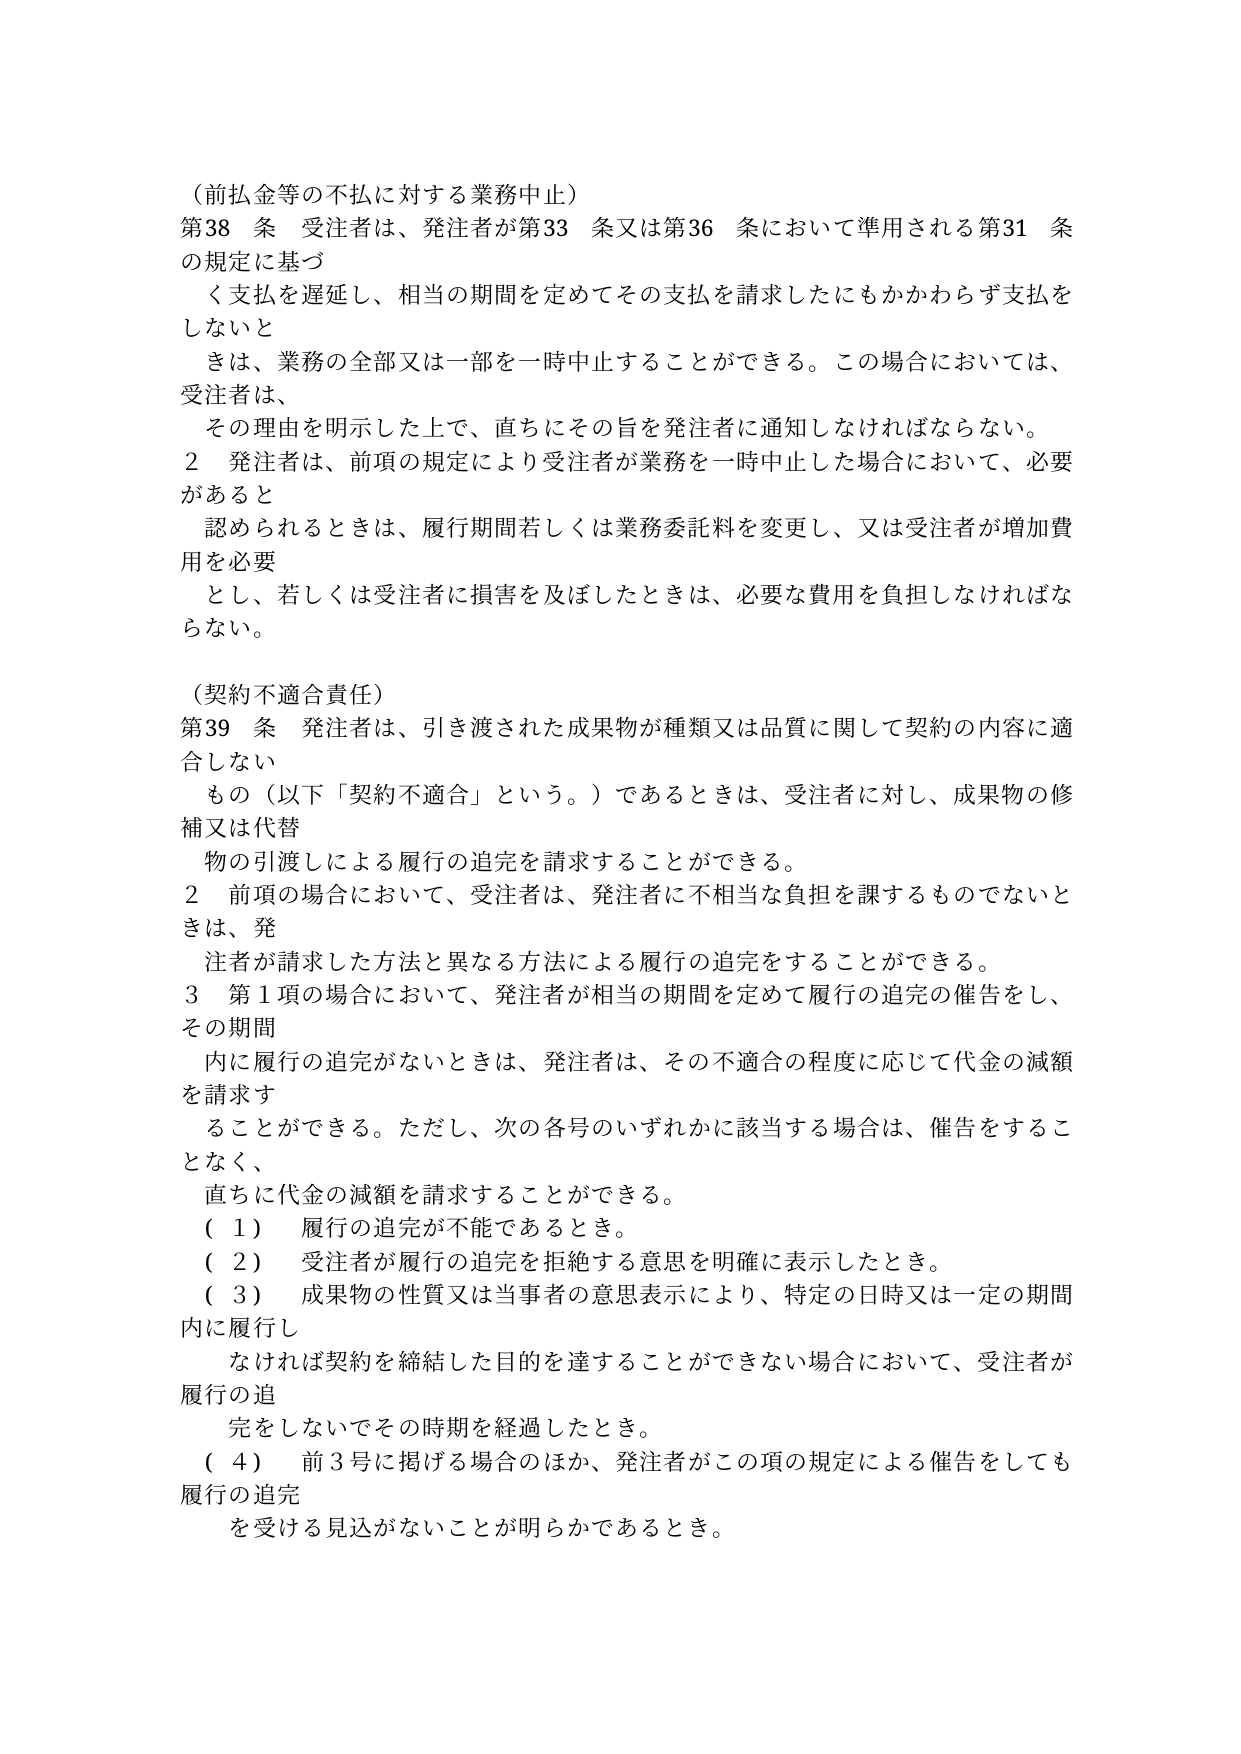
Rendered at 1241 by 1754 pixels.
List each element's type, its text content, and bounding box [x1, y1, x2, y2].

text なければ契約を締結した目的を達することができない場合において、受注者が履行の追 [180, 1344, 1074, 1410]
text （契約不適合責任） [180, 677, 1074, 710]
text ることができる。ただし、次の各号のいずれかに該当する場合は、催告をすることなく、 [180, 1110, 1074, 1177]
text 第38条 受注者は、発注者が第33条又は第36条において準用される第31条の規定に基づ [180, 210, 1074, 277]
text (４) 前３号に掲げる場合のほか、発注者がこの項の規定による催告をしても履行の追完 [180, 1444, 1074, 1510]
text その理由を明示した上で、直ちにその旨を発注者に通知しなければならない。 [180, 410, 1074, 444]
text 直ちに代金の減額を請求することができる。 [180, 1177, 1074, 1210]
text ２ 前項の場合において、受注者は、発注者に不相当な負担を課するものでないときは、発 [180, 877, 1074, 944]
text 内に履行の追完がないときは、発注者は、その不適合の程度に応じて代金の減額を請求す [180, 1044, 1074, 1110]
text 注者が請求した方法と異なる方法による履行の追完をすることができる。 [180, 944, 1074, 977]
text 認められるときは、履行期間若しくは業務委託料を変更し、又は受注者が増加費用を必要 [180, 510, 1074, 577]
text く支払を遅延し、相当の期間を定めてその支払を請求したにもかかわらず支払をしないと [180, 277, 1074, 344]
text とし、若しくは受注者に損害を及ぼしたときは、必要な費用を負担しなければならない。 [180, 577, 1074, 644]
text きは、業務の全部又は一部を一時中止することができる。この場合においては、受注者は、 [180, 344, 1074, 410]
text ３ 第１項の場合において、発注者が相当の期間を定めて履行の追完の催告をし、その期間 [180, 977, 1074, 1044]
text (１) 履行の追完が不能であるとき。 [180, 1210, 1074, 1244]
text 完をしないでその時期を経過したとき。 [180, 1410, 1074, 1444]
text (２) 受注者が履行の追完を拒絶する意思を明確に表示したとき。 [180, 1244, 1074, 1277]
text 物の引渡しによる履行の追完を請求することができる。 [180, 844, 1074, 877]
text もの（以下「契約不適合」という｡）であるときは、受注者に対し、成果物の修補又は代替 [180, 777, 1074, 844]
text 第39条 発注者は、引き渡された成果物が種類又は品質に関して契約の内容に適合しない [180, 710, 1074, 777]
text を受ける見込がないことが明らかであるとき。 [180, 1510, 1074, 1544]
text ２ 発注者は、前項の規定により受注者が業務を一時中止した場合において、必要があると [180, 444, 1074, 510]
text （前払金等の不払に対する業務中止） [180, 177, 1074, 210]
text (３) 成果物の性質又は当事者の意思表示により、特定の日時又は一定の期間内に履行し [180, 1277, 1074, 1344]
